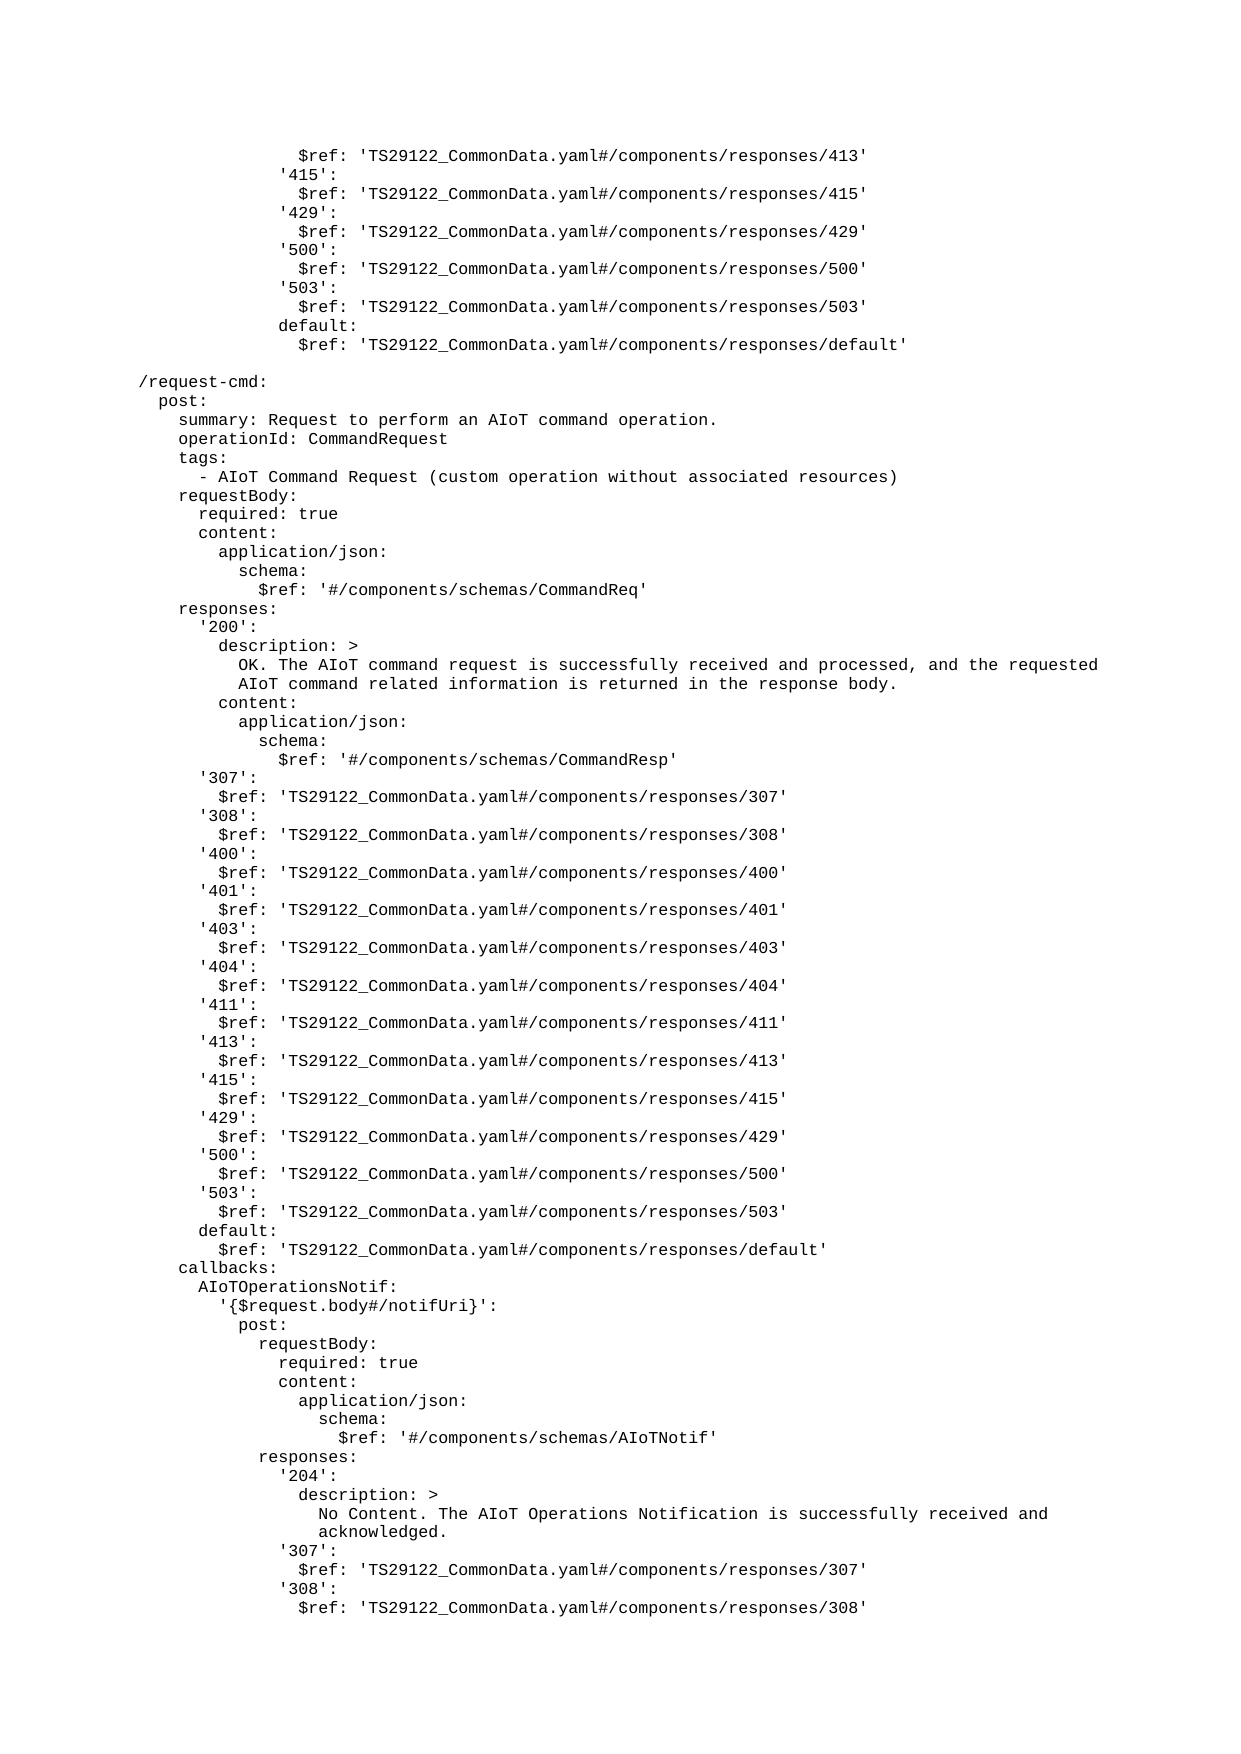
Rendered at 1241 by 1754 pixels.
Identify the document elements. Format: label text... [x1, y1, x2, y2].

text '401': [118, 883, 1122, 902]
text summary: Request to perform an AIoT command operation. [118, 412, 1122, 431]
text $ref: 'TS29122_CommonData.yaml#/components/responses/401' [118, 902, 1122, 921]
text $ref: '#/components/schemas/CommandReq' [118, 581, 1122, 600]
text '204': [118, 1467, 1122, 1486]
text required: true [118, 506, 1122, 525]
text $ref: 'TS29122_CommonData.yaml#/components/responses/429' [118, 1128, 1122, 1147]
text - AIoT Command Request (custom operation without associated resources) [118, 468, 1122, 487]
text '415': [118, 1072, 1122, 1090]
text '200': [118, 619, 1122, 638]
text $ref: '#/components/schemas/AIoTNotif' [118, 1430, 1122, 1449]
text tags: [118, 449, 1122, 468]
text '{$request.body#/notifUri}': [118, 1298, 1122, 1317]
text requestBody: [118, 1336, 1122, 1354]
text callbacks: [118, 1260, 1122, 1279]
text $ref: 'TS29122_CommonData.yaml#/components/responses/307' [118, 1562, 1122, 1581]
text '400': [118, 845, 1122, 864]
text required: true [118, 1354, 1122, 1373]
text $ref: 'TS29122_CommonData.yaml#/components/responses/503' [118, 1203, 1122, 1222]
text '308': [118, 808, 1122, 826]
text content: [118, 1373, 1122, 1392]
text '415': [118, 167, 1122, 185]
text post: [118, 1317, 1122, 1336]
text OK. The AIoT command request is successfully received and processed, and the requested [118, 657, 1122, 676]
text $ref: 'TS29122_CommonData.yaml#/components/responses/307' [118, 789, 1122, 808]
text $ref: 'TS29122_CommonData.yaml#/components/responses/415' [118, 185, 1122, 204]
text description: > [118, 638, 1122, 657]
text $ref: 'TS29122_CommonData.yaml#/components/responses/403' [118, 939, 1122, 958]
text schema: [118, 562, 1122, 581]
text $ref: 'TS29122_CommonData.yaml#/components/responses/411' [118, 1015, 1122, 1034]
text AIoTOperationsNotif: [118, 1279, 1122, 1298]
text $ref: 'TS29122_CommonData.yaml#/components/responses/413' [118, 1053, 1122, 1072]
text '413': [118, 1034, 1122, 1053]
text $ref: 'TS29122_CommonData.yaml#/components/responses/415' [118, 1090, 1122, 1109]
text '411': [118, 996, 1122, 1015]
text '503': [118, 280, 1122, 298]
text $ref: 'TS29122_CommonData.yaml#/components/responses/default' [118, 336, 1122, 355]
text default: [118, 317, 1122, 336]
text acknowledged. [118, 1524, 1122, 1543]
text /request-cmd: [118, 374, 1122, 393]
text '307': [118, 770, 1122, 789]
text No Content. The AIoT Operations Notification is successfully received and [118, 1505, 1122, 1524]
text '307': [118, 1543, 1122, 1562]
text default: [118, 1222, 1122, 1241]
text $ref: 'TS29122_CommonData.yaml#/components/responses/400' [118, 864, 1122, 883]
text $ref: 'TS29122_CommonData.yaml#/components/responses/503' [118, 298, 1122, 317]
text schema: [118, 1411, 1122, 1430]
text $ref: 'TS29122_CommonData.yaml#/components/responses/404' [118, 977, 1122, 996]
text '429': [118, 1109, 1122, 1128]
text '403': [118, 921, 1122, 939]
text '500': [118, 242, 1122, 261]
text application/json: [118, 713, 1122, 732]
text '404': [118, 958, 1122, 977]
text application/json: [118, 544, 1122, 562]
text responses: [118, 600, 1122, 619]
text $ref: 'TS29122_CommonData.yaml#/components/responses/default' [118, 1241, 1122, 1260]
text $ref: 'TS29122_CommonData.yaml#/components/responses/500' [118, 1166, 1122, 1185]
text post: [118, 393, 1122, 412]
text '308': [118, 1581, 1122, 1599]
text responses: [118, 1449, 1122, 1467]
text description: > [118, 1486, 1122, 1505]
text '503': [118, 1185, 1122, 1203]
text $ref: 'TS29122_CommonData.yaml#/components/responses/429' [118, 223, 1122, 242]
text schema: [118, 732, 1122, 751]
text content: [118, 525, 1122, 544]
text content: [118, 694, 1122, 713]
text operationId: CommandRequest [118, 431, 1122, 449]
text '429': [118, 204, 1122, 223]
text requestBody: [118, 487, 1122, 506]
text $ref: 'TS29122_CommonData.yaml#/components/responses/308' [118, 1599, 1122, 1618]
text $ref: 'TS29122_CommonData.yaml#/components/responses/308' [118, 826, 1122, 845]
text $ref: 'TS29122_CommonData.yaml#/components/responses/500' [118, 261, 1122, 280]
text $ref: 'TS29122_CommonData.yaml#/components/responses/413' [118, 148, 1122, 167]
text application/json: [118, 1392, 1122, 1411]
text AIoT command related information is returned in the response body. [118, 676, 1122, 694]
text $ref: '#/components/schemas/CommandResp' [118, 751, 1122, 770]
text '500': [118, 1147, 1122, 1166]
